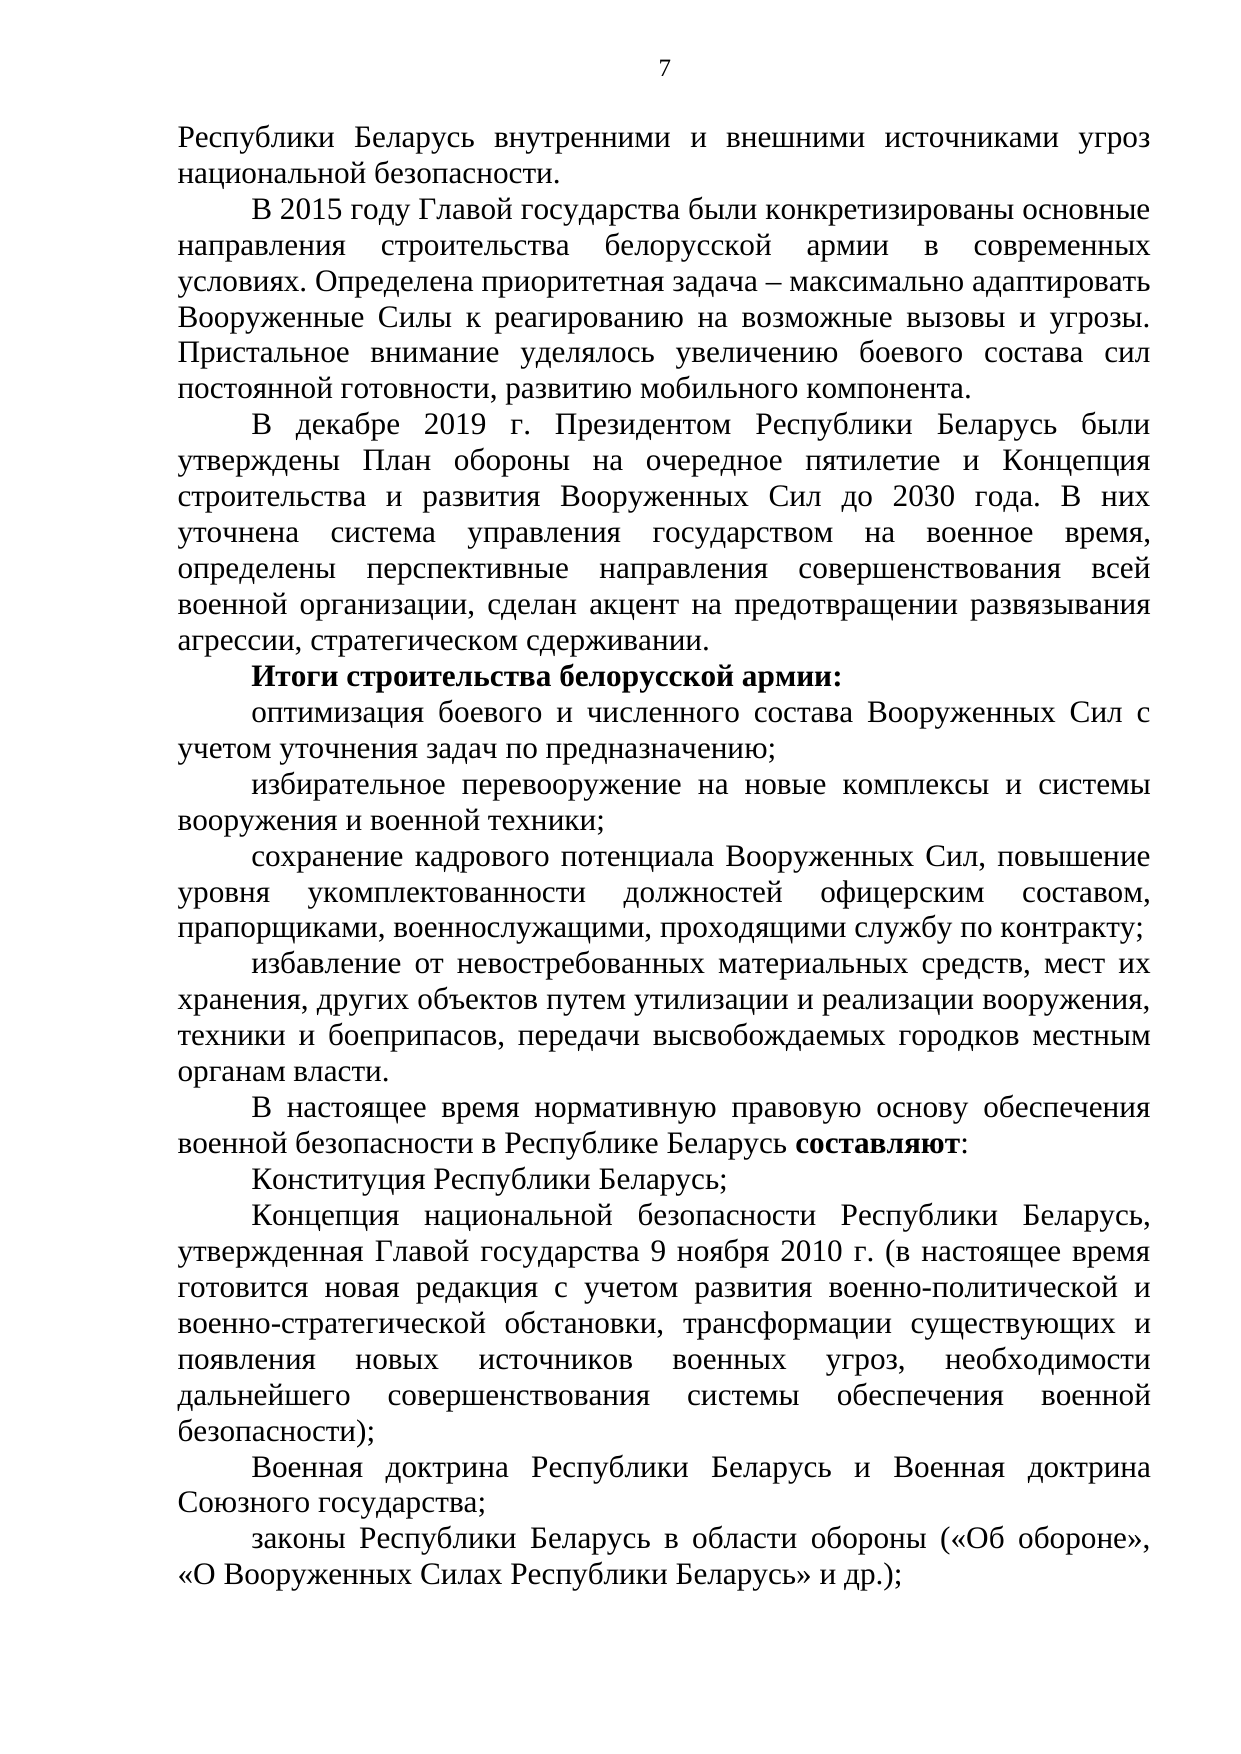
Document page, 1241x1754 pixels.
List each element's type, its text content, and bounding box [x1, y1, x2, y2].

text сохранение кадрового потенциала Вооруженных Сил, повышение уровня укомплектованности должностей офицерским составом, прапорщиками, военнослужащими, проходящими службу по контракту; [177, 837, 1152, 945]
text В 2015 году Главой государства были конкретизированы основные направления строительства белорусской армии в современных условиях. Определена приоритетная задача – максимально адаптировать Вооруженные Силы к реагированию на возможные вызовы и угрозы. Пристальное внимание уделялось увеличению боевого состава сил постоянной готовности, развитию мобильного компонента. [177, 190, 1152, 406]
text избавление от невостребованных материальных средств, мест их хранения, других объектов путем утилизации и реализации вооружения, техники и боеприпасов, передачи высвобождаемых городков местным органам власти. [177, 945, 1152, 1088]
text Итоги строительства белорусской армии: [177, 657, 1152, 693]
text избирательное перевооружение на новые комплексы и системы вооружения и военной техники; [177, 765, 1152, 837]
text Военная доктрина Республики Беларусь и Военная доктрина Союзного государства; [177, 1448, 1152, 1520]
text В настоящее время нормативную правовую основу обеспечения военной безопасности в Республике Беларусь составляют: [177, 1088, 1152, 1160]
text В декабре 2019 г. Президентом Республики Беларусь были утверждены План обороны на очередное пятилетие и Концепция строительства и развития Вооруженных Сил до 2030 года. В них уточнена система управления государством на военное время, определены перспективные направления совершенствования всей военной организации, сделан акцент на предотвращении развязывания агрессии, стратегическом сдерживании. [177, 406, 1152, 657]
text Конституция Республики Беларусь; [177, 1160, 1152, 1196]
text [177, 118, 1152, 190]
text оптимизация боевого и численного состава Вооруженных Сил с учетом уточнения задач по предназначению; [177, 693, 1152, 765]
text законы Республики Беларусь в области обороны («Об обороне», «О Вооруженных Силах Республики Беларусь» и др.); [177, 1520, 1152, 1592]
text Концепция национальной безопасности Республики Беларусь, утвержденная Главой государства 9 ноября 2010 г. (в настоящее время готовится новая редакция с учетом развития военно-политической и военно-стратегической обстановки, трансформации существующих и появления новых источников военных угроз, необходимости дальнейшего совершенствования системы обеспечения военной безопасности); [177, 1196, 1152, 1448]
